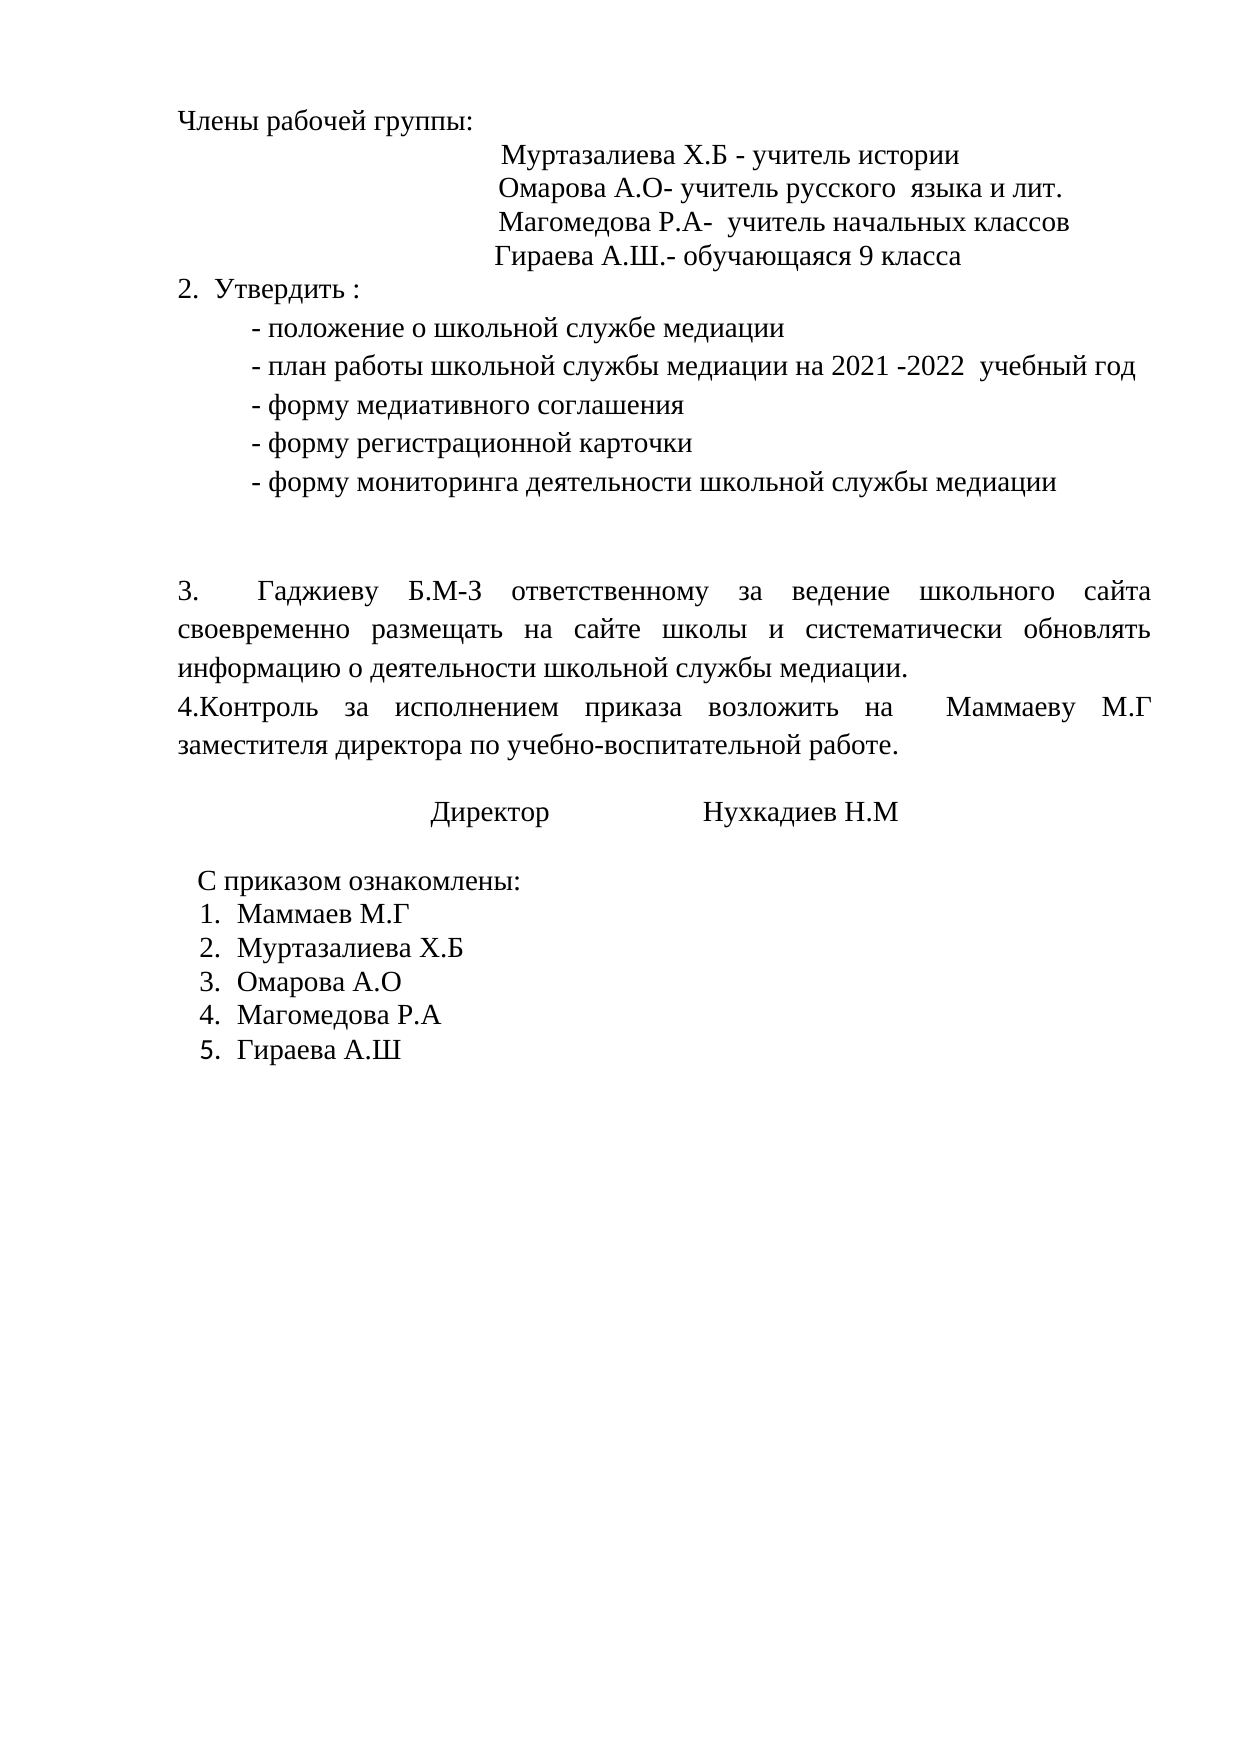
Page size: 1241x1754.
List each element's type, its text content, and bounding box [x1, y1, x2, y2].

text Гираева А.Ш.- обучающаяся 9 класса [177, 238, 1152, 271]
text Магомедова Р.А- учитель начальных классов [177, 204, 1152, 238]
list - положение о школьной службе медиации [177, 310, 1152, 343]
list - форму регистрационной карточки [177, 425, 1152, 459]
list - форму медиативного соглашения [177, 387, 1152, 420]
text 4.Контроль за исполнением приказа возложить на Маммаеву М.Г заместителя директора по учебно-воспитательной работе. [177, 689, 1152, 761]
list Муртазалиева Х.Б [199, 930, 1152, 964]
text Члены рабочей группы: [177, 103, 1152, 137]
text Муртазалиева Х.Б - учитель истории [177, 137, 1152, 171]
list Гираева А.Ш [199, 1031, 1152, 1066]
text С приказом ознакомлены: [177, 863, 1152, 897]
text Омарова А.О- учитель русского языка и лит. [177, 171, 1152, 204]
list Магомедова Р.А [199, 997, 1152, 1031]
text Директор Нухкадиев Н.М [177, 794, 1152, 827]
list Омарова А.О [199, 964, 1152, 997]
text 3. Гаджиеву Б.М-З ответственному за ведение школьного сайта своевременно размещать на сайте школы и систематически обновлять информацию о деятельности школьной службы медиации. [177, 573, 1152, 684]
list Маммаев М.Г [199, 897, 1152, 930]
list - форму мониторинга деятельности школьной службы медиации [177, 464, 1152, 497]
list - план работы школьной службы медиации на 2021 -2022 учебный год [177, 348, 1152, 382]
text 2. Утвердить : [177, 271, 1152, 305]
